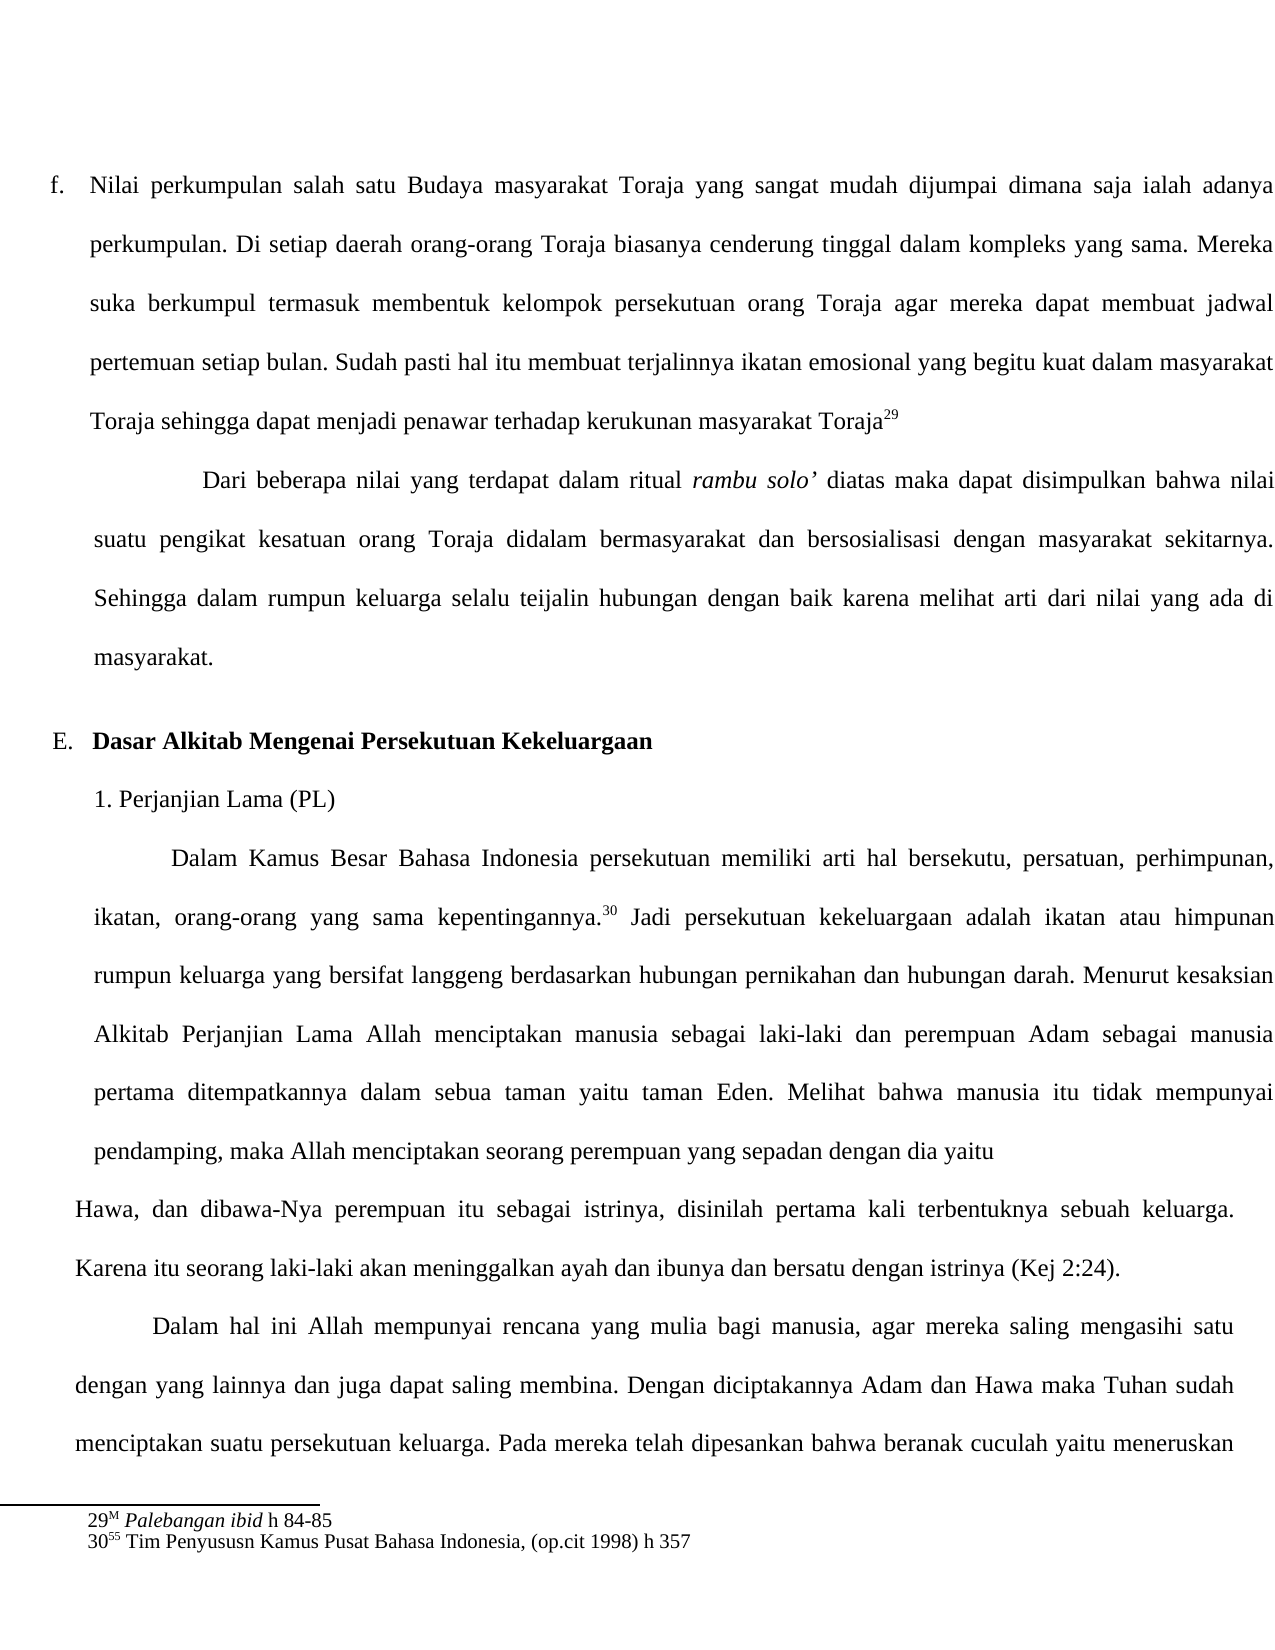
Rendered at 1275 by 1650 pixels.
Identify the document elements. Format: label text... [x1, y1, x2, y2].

text Hawa, dan dibawa-Nya perempuan itu sebagai istrinya, disinilah pertama kali terbentuknya sebuah keluarga. Karena itu seorang laki-laki akan meninggalkan ayah dan ibunya dan bersatu dengan istrinya (Kej 2:24). [75, 1171, 1235, 1288]
list Dasar Alkitab Mengenai Persekutuan Kekeluargaan [52, 703, 1275, 761]
text 1. Perjanjian Lama (PL) [94, 761, 1275, 820]
text Dari beberapa nilai yang terdapat dalam ritual rambu solo’ diatas maka dapat disimpulkan bahwa nilai suatu pengikat kesatuan orang Toraja didalam bermasyarakat dan bersosialisasi dengan masyarakat sekitarnya. Sehingga dalam rumpun keluarga selalu teijalin hubungan dengan baik karena melihat arti dari nilai yang ada di masyarakat. [94, 441, 1275, 677]
text Dalam Kamus Besar Bahasa Indonesia persekutuan memiliki arti hal bersekutu, persatuan, perhimpunan, ikatan, orang-orang yang sama kepentingannya. Jadi persekutuan kekeluargaan adalah ikatan atau himpunan rumpun keluarga yang bersifat langgeng berdasarkan hubungan pernikahan dan hubungan darah. Menurut kesaksian Alkitab Perjanjian Lama Allah menciptakan manusia sebagai laki-laki dan perempuan Adam sebagai manusia pertama ditempatkannya dalam sebua taman yaitu taman Eden. Melihat bahwa manusia itu tidak mempunyai pendamping, maka Allah menciptakan seorang perempuan yang sepadan dengan dia yaitu [94, 820, 1275, 1171]
list Nilai perkumpulan salah satu Budaya masyarakat Toraja yang sangat mudah dijumpai dimana saja ialah adanya perkumpulan. Di setiap daerah orang-orang Toraja biasanya cenderung tinggal dalam kompleks yang sama. Mereka suka berkumpul termasuk membentuk kelompok persekutuan orang Toraja agar mereka dapat membuat jadwal pertemuan setiap bulan. Sudah pasti hal itu membuat terjalinnya ikatan emosional yang begitu kuat dalam masyarakat Toraja sehingga dapat menjadi penawar terhadap kerukunan masyarakat Toraja [50, 147, 1275, 441]
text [75, 1288, 1235, 1464]
